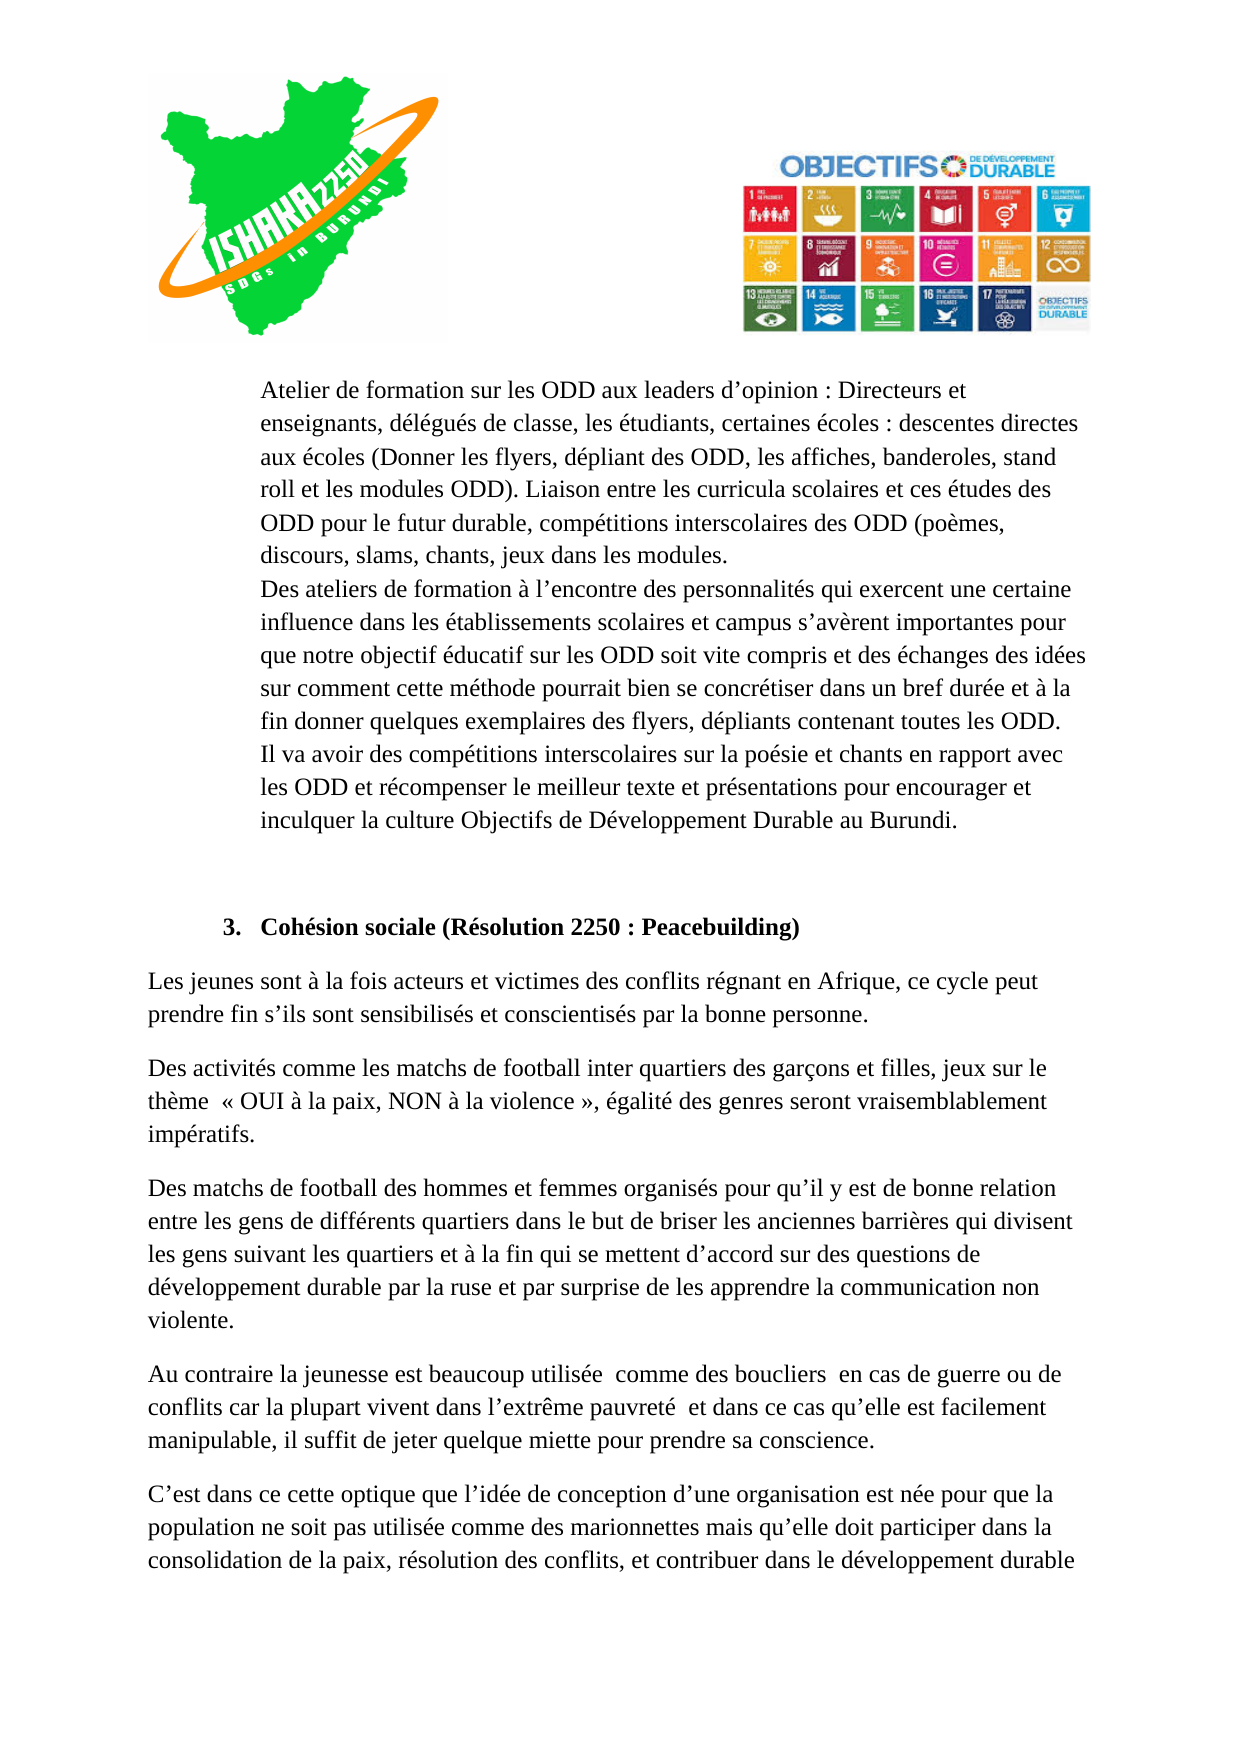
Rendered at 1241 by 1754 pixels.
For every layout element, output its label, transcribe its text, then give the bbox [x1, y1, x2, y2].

picture [147, 73, 448, 343]
list Des ateliers de formation à l’encontre des personnalités qui exercent une certaine influence dans les établissements scolaires et campus s’avèrent importantes pour que notre objectif éducatif sur les ODD soit vite compris et des échanges des idées sur comment cette méthode pourrait bien se concrétiser dans un bref durée et à la fin donner quelques exemplaires des flyers, dépliants contenant toutes les ODD. [260, 574, 1093, 734]
text Au contraire la jeunesse est beaucoup utilisée comme des boucliers en cas de guerre ou de conflits car la plupart vivent dans l’extrême pauvreté et dans ce cas qu’elle est facilement manipulable, il suffit de jeter quelque miette pour prendre sa conscience. [148, 1359, 1093, 1454]
list Atelier de formation sur les ODD aux leaders d’opinion : Directeurs et enseignants, délégués de classe, les étudiants, certaines écoles : descentes directes aux écoles (Donner les flyers, dépliant des ODD, les affiches, banderoles, stand roll et les modules ODD). Liaison entre les curricula scolaires et ces études des ODD pour le futur durable, compétitions interscolaires des ODD (poèmes, discours, slams, chants, jeux dans les modules. [260, 376, 1093, 569]
text Des matchs de football des hommes et femmes organisés pour qu’il y est de bonne relation entre les gens de différents quartiers dans le but de briser les anciennes barrières qui divisent les gens suivant les quartiers et à la fin qui se mettent d’accord sur des questions de développement durable par la ruse et par surprise de les apprendre la communication non violente. [148, 1173, 1093, 1334]
list Cohésion sociale (Résolution 2250 : Peacebuilding) [223, 912, 1093, 941]
list Il va avoir des compétitions interscolaires sur la poésie et chants en rapport avec les ODD et récompenser le meilleur texte et présentations pour encourager et inculquer la culture Objectifs de Développement Durable au Burundi. [260, 739, 1093, 833]
text Les jeunes sont à la fois acteurs et victimes des conflits régnant en Afrique, ce cycle peut prendre fin s’ils sont sensibilisés et conscientisés par la bonne personne. [148, 966, 1093, 1028]
text Des activités comme les matchs de football inter quartiers des garçons et filles, jeux sur le thème « OUI à la paix, NON à la violence », égalité des genres seront vraisemblablement impératifs. [148, 1053, 1093, 1148]
picture [742, 142, 1092, 343]
